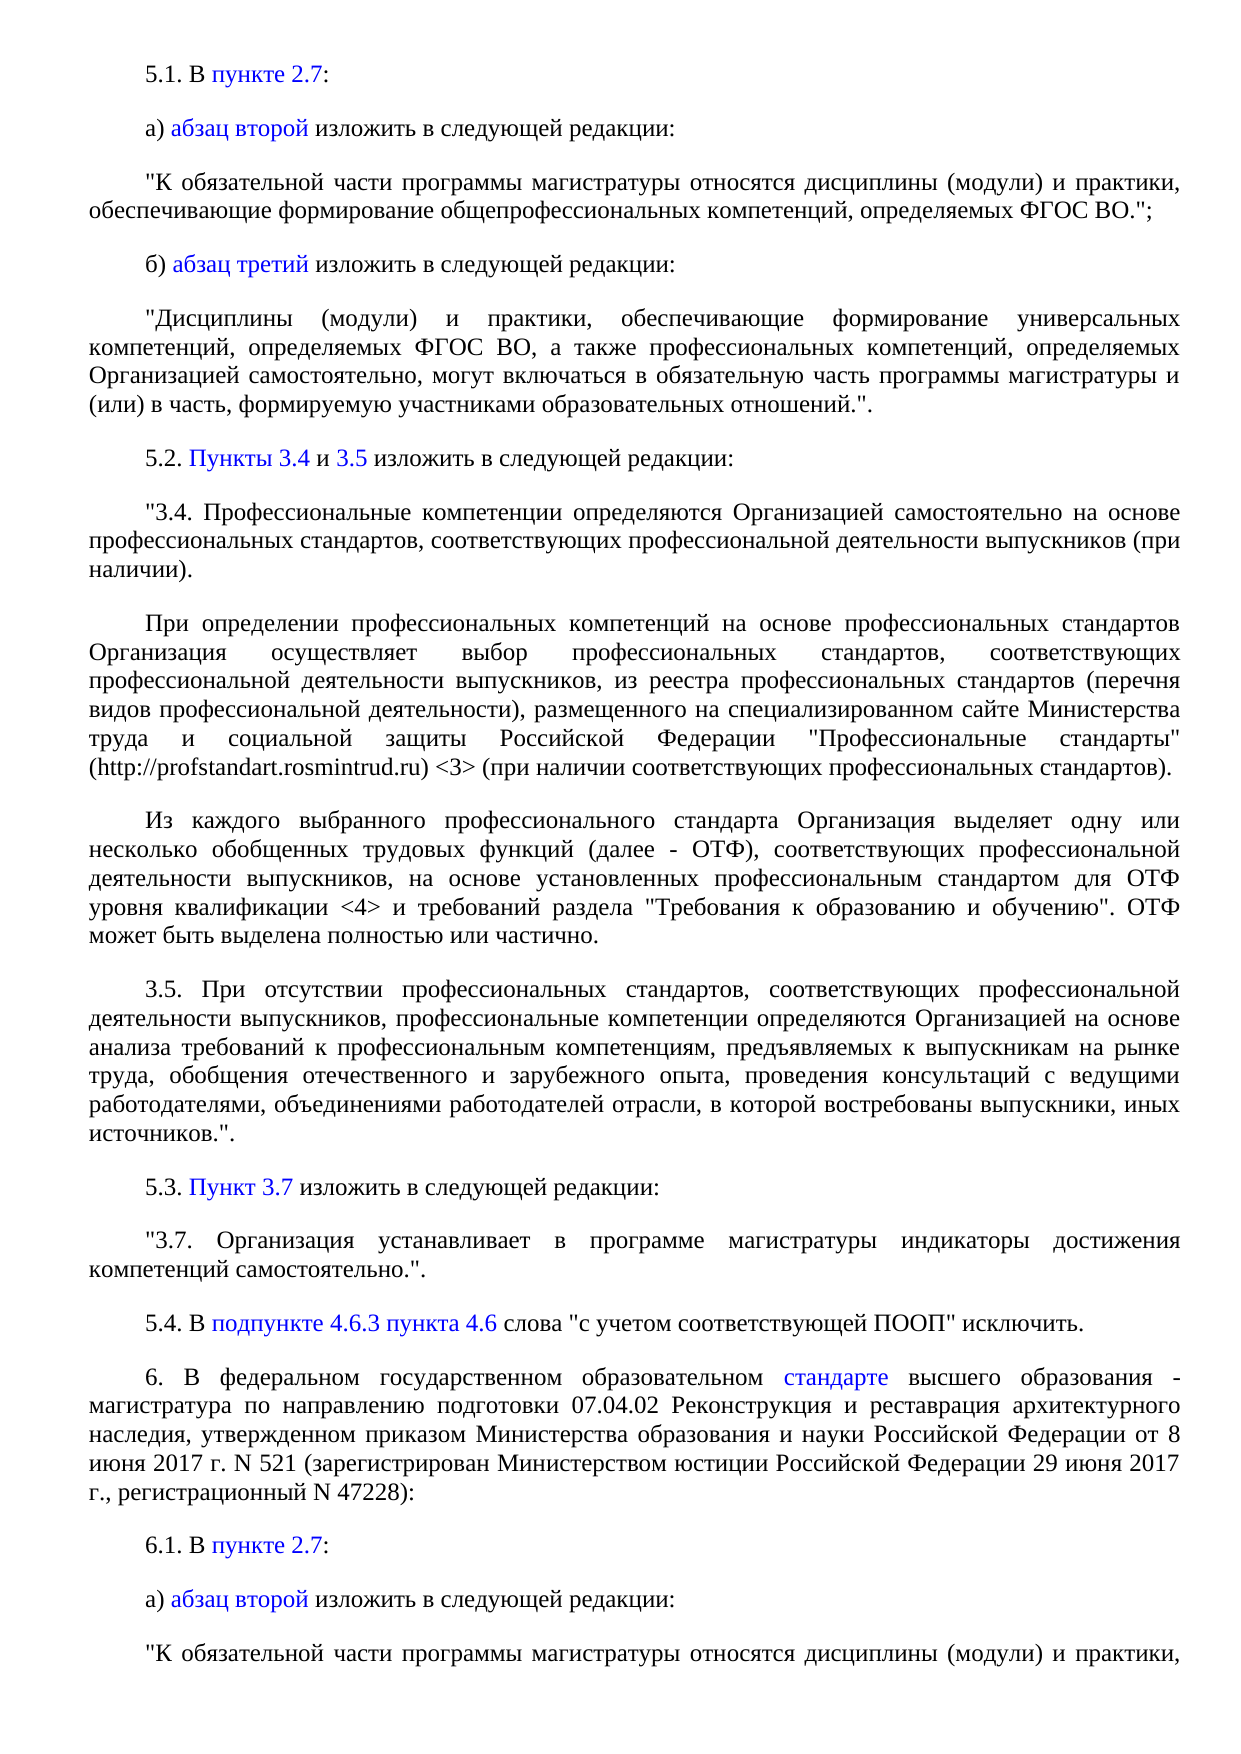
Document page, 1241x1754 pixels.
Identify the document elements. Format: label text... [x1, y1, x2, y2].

text 5.3. Пункт 3.7 изложить в следующей редакции: [89, 1172, 1181, 1200]
text 5.1. В пункте 2.7: [89, 59, 1181, 88]
text б) абзац третий изложить в следующей редакции: [89, 249, 1181, 278]
text 3.5. При отсутствии профессиональных стандартов, соответствующих профессиональной деятельности выпускников, профессиональные компетенции определяются Организацией на основе анализа требований к профессиональным компетенциям, предъявляемых к выпускникам на рынке труда, обобщения отечественного и зарубежного опыта, проведения консультаций с ведущими работодателями, объединениями работодателей отрасли, в которой востребованы выпускники, иных источников.". [89, 974, 1181, 1147]
text 6. В федеральном государственном образовательном стандарте высшего образования - магистратура по направлению подготовки 07.04.02 Реконструкция и реставрация архитектурного наследия, утвержденном приказом Министерства образования и науки Российской Федерации от 8 июня 2017 г. N 521 (зарегистрирован Министерством юстиции Российской Федерации 29 июня 2017 г., регистрационный N 47228): [89, 1362, 1181, 1505]
text а) абзац второй изложить в следующей редакции: [89, 113, 1181, 142]
text 6.1. В пункте 2.7: [89, 1530, 1181, 1559]
text "3.4. Профессиональные компетенции определяются Организацией самостоятельно на основе профессиональных стандартов, соответствующих профессиональной деятельности выпускников (при наличии). [89, 497, 1181, 583]
text 5.4. В подпункте 4.6.3 пункта 4.6 слова "с учетом соответствующей ПООП" исключить. [89, 1308, 1181, 1337]
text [89, 1638, 1181, 1667]
text 5.2. Пункты 3.4 и 3.5 изложить в следующей редакции: [89, 443, 1181, 472]
text "3.7. Организация устанавливает в программе магистратуры индикаторы достижения компетенций самостоятельно.". [89, 1225, 1181, 1283]
text а) абзац второй изложить в следующей редакции: [89, 1584, 1181, 1613]
text "Дисциплины (модули) и практики, обеспечивающие формирование универсальных компетенций, определяемых ФГОС ВО, а также профессиональных компетенций, определяемых Организацией самостоятельно, могут включаться в обязательную часть программы магистратуры и (или) в часть, формируемую участниками образовательных отношений.". [89, 303, 1181, 418]
text При определении профессиональных компетенций на основе профессиональных стандартов Организация осуществляет выбор профессиональных стандартов, соответствующих профессиональной деятельности выпускников, из реестра профессиональных стандартов (перечня видов профессиональной деятельности), размещенного на специализированном сайте Министерства труда и социальной защиты Российской Федерации "Профессиональные стандарты" (http://profstandart.rosmintrud.ru) <3> (при наличии соответствующих профессиональных стандартов). [89, 608, 1181, 780]
text Из каждого выбранного профессионального стандарта Организация выделяет одну или несколько обобщенных трудовых функций (далее - ОТФ), соответствующих профессиональной деятельности выпускников, на основе установленных профессиональным стандартом для ОТФ уровня квалификации <4> и требований раздела "Требования к образованию и обучению". ОТФ может быть выделена полностью или частично. [89, 805, 1181, 949]
